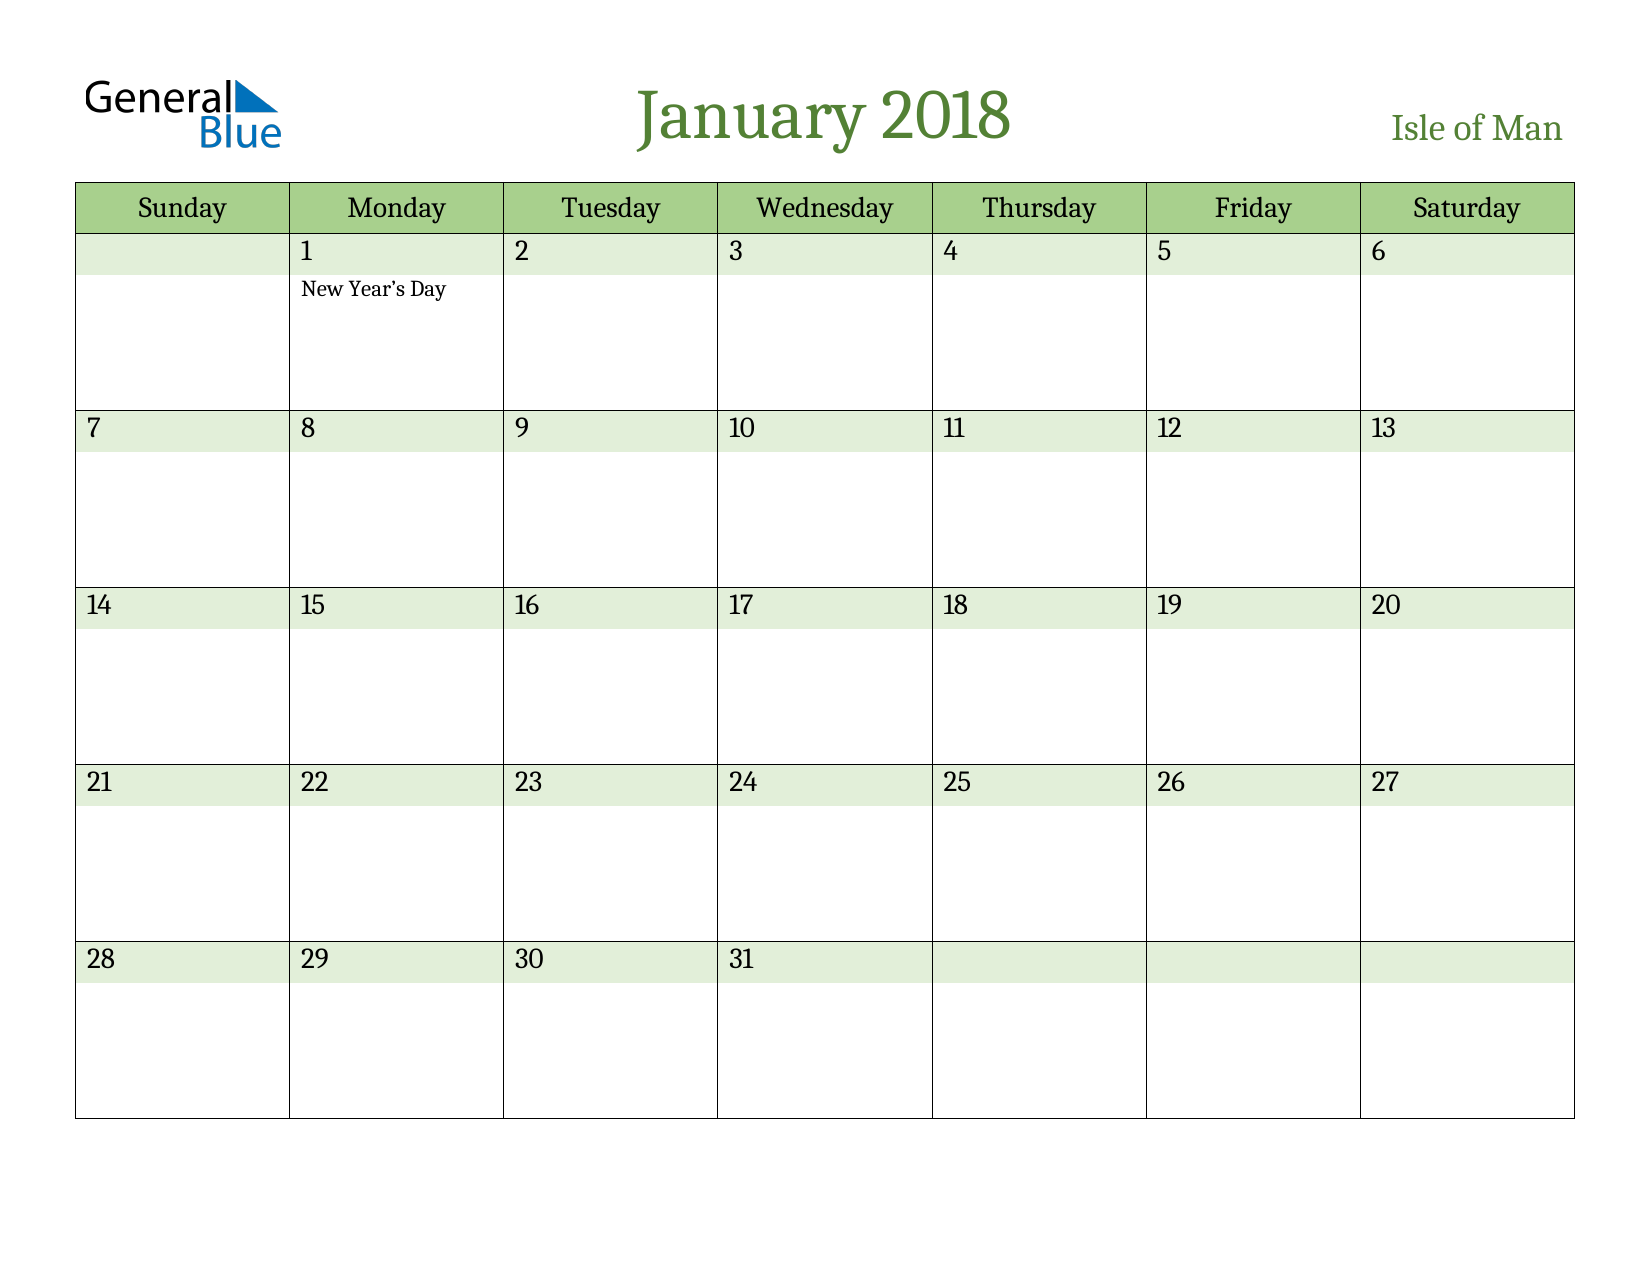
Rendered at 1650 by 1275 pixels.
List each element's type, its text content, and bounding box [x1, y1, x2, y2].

table_cell [1361, 942, 1574, 983]
table_cell New Year’s Day [290, 275, 503, 410]
table_cell 5 [1147, 234, 1360, 275]
table_cell 30 [504, 942, 717, 983]
table_cell 20 [1361, 588, 1574, 629]
table_cell Tuesday [504, 183, 717, 233]
table_cell [504, 983, 717, 1118]
table_header [76, 75, 503, 182]
table_cell 12 [1147, 411, 1360, 452]
table_cell [504, 275, 717, 410]
table_cell [933, 275, 1146, 410]
table_cell [1361, 983, 1574, 1118]
table_cell 14 [76, 588, 289, 629]
table_cell [290, 629, 503, 764]
table_cell [1147, 275, 1360, 410]
table_cell [1147, 452, 1360, 587]
table_cell 21 [76, 765, 289, 806]
table_cell [1361, 806, 1574, 941]
table_cell 29 [290, 942, 503, 983]
table_cell 28 [76, 942, 289, 983]
table_cell [76, 629, 289, 764]
table_cell 17 [718, 588, 932, 629]
table_cell 10 [718, 411, 932, 452]
table_cell [290, 806, 503, 941]
table_cell 23 [504, 765, 717, 806]
table_cell [1361, 629, 1574, 764]
table_cell Saturday [1361, 183, 1574, 233]
table_cell 27 [1361, 765, 1574, 806]
table_cell 19 [1147, 588, 1360, 629]
table_cell [504, 452, 717, 587]
picture [86, 80, 281, 148]
table_cell [76, 806, 289, 941]
table_cell [718, 452, 932, 587]
table_cell [76, 234, 289, 275]
table_cell [76, 983, 289, 1118]
table_cell Monday [290, 183, 503, 233]
table_cell Sunday [76, 183, 289, 233]
table_cell [933, 629, 1146, 764]
table_cell 1 [290, 234, 503, 275]
table_cell [1147, 983, 1360, 1118]
table_header Isle of Man [1146, 75, 1574, 182]
table_cell [718, 629, 932, 764]
table_cell 18 [933, 588, 1146, 629]
table_cell 3 [718, 234, 932, 275]
table_cell 11 [933, 411, 1146, 452]
table_cell [504, 806, 717, 941]
table_header January 2018 [504, 75, 1146, 182]
table_cell [718, 275, 932, 410]
table_cell 4 [933, 234, 1146, 275]
table_cell [718, 806, 932, 941]
table_cell [290, 452, 503, 587]
table_cell [933, 452, 1146, 587]
table_cell 31 [718, 942, 932, 983]
table_cell [76, 275, 289, 410]
table_cell [76, 452, 289, 587]
table_cell [504, 629, 717, 764]
table_cell 26 [1147, 765, 1360, 806]
table_cell [933, 806, 1146, 941]
table_cell 22 [290, 765, 503, 806]
table_cell 7 [76, 411, 289, 452]
table_cell 13 [1361, 411, 1574, 452]
table_cell [1361, 452, 1574, 587]
table_cell 6 [1361, 234, 1574, 275]
table_cell [1147, 806, 1360, 941]
table_cell [1147, 629, 1360, 764]
table_cell 15 [290, 588, 503, 629]
table_cell [290, 983, 503, 1118]
table_cell [718, 983, 932, 1118]
table_cell Friday [1147, 183, 1360, 233]
table_cell [933, 942, 1146, 983]
table_cell 8 [290, 411, 503, 452]
table_cell [1361, 275, 1574, 410]
table_cell 2 [504, 234, 717, 275]
table_cell [1147, 942, 1360, 983]
table_cell Wednesday [718, 183, 932, 233]
table_cell 25 [933, 765, 1146, 806]
table_cell 24 [718, 765, 932, 806]
table_cell Thursday [933, 183, 1146, 233]
table_cell [933, 983, 1146, 1118]
table_cell 16 [504, 588, 717, 629]
table_cell 9 [504, 411, 717, 452]
